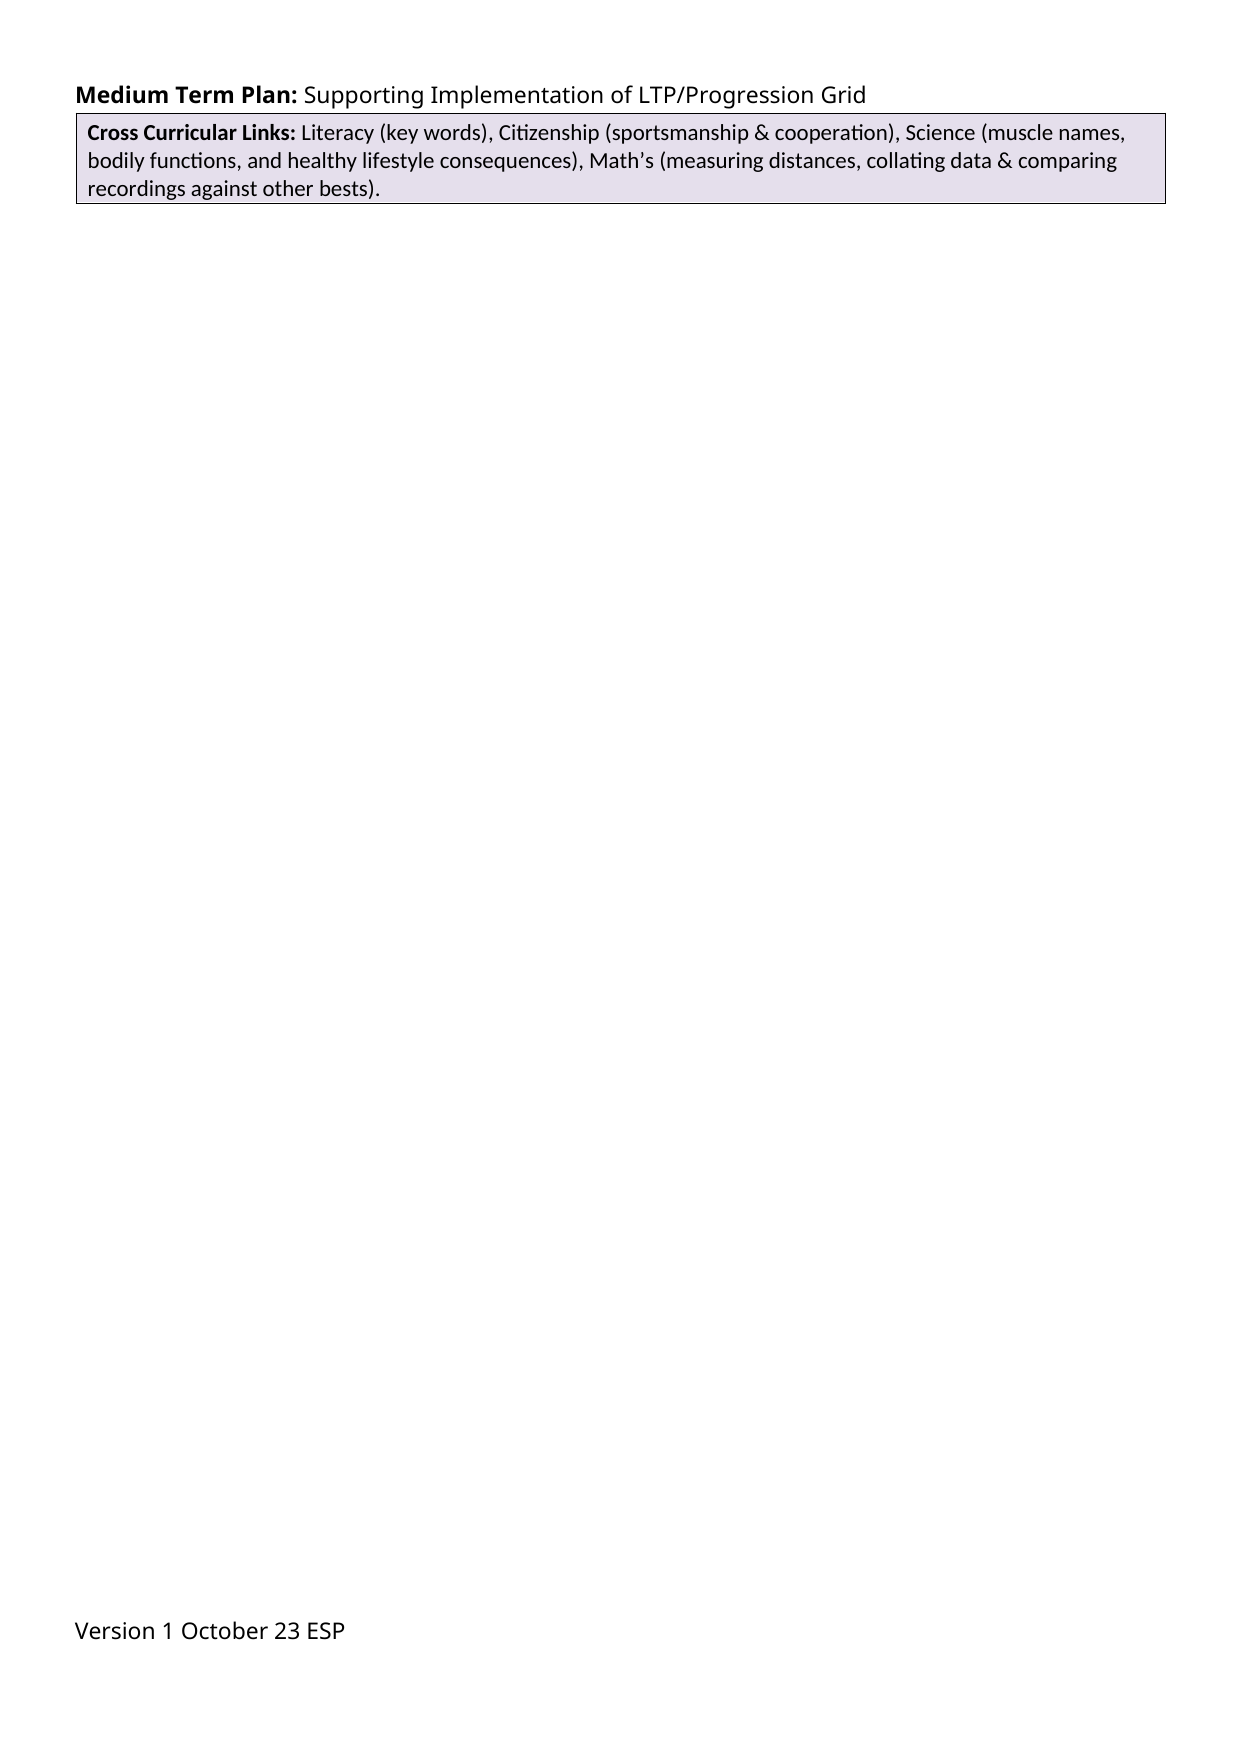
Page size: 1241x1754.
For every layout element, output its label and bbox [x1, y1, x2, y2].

table_cell [77, 114, 1165, 202]
